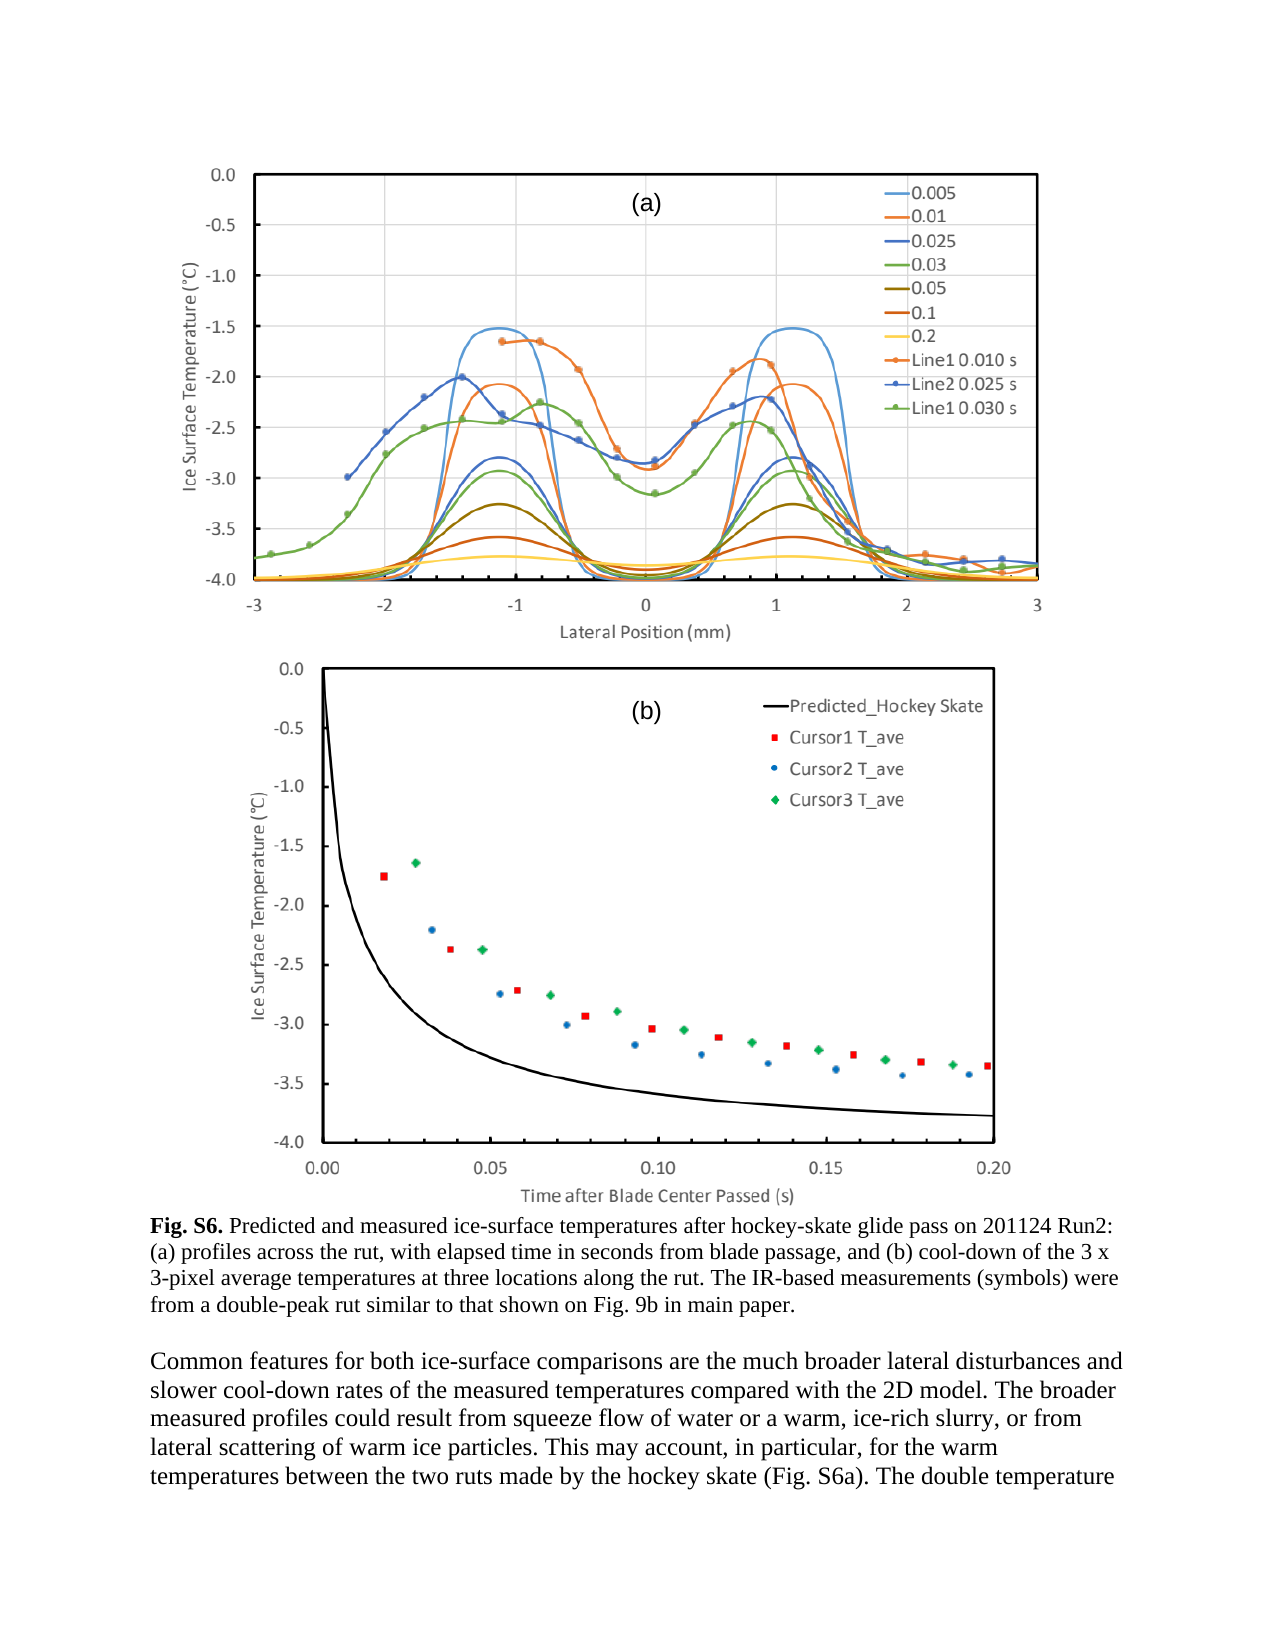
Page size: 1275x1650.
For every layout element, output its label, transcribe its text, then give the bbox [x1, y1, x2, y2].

text Fig. S6. Predicted and measured ice-surface temperatures after hockey-skate glide pass on 201124 Run2: (a) profiles across the rut, with elapsed time in seconds from blade passage, and (b) cool-down of the 3 x 3-pixel average temperatures at three locations along the rut. The IR-based measurements (symbols) were from a double-peak rut similar to that shown on Fig. 9b in main paper. [150, 150, 1125, 1317]
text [150, 1346, 1125, 1490]
